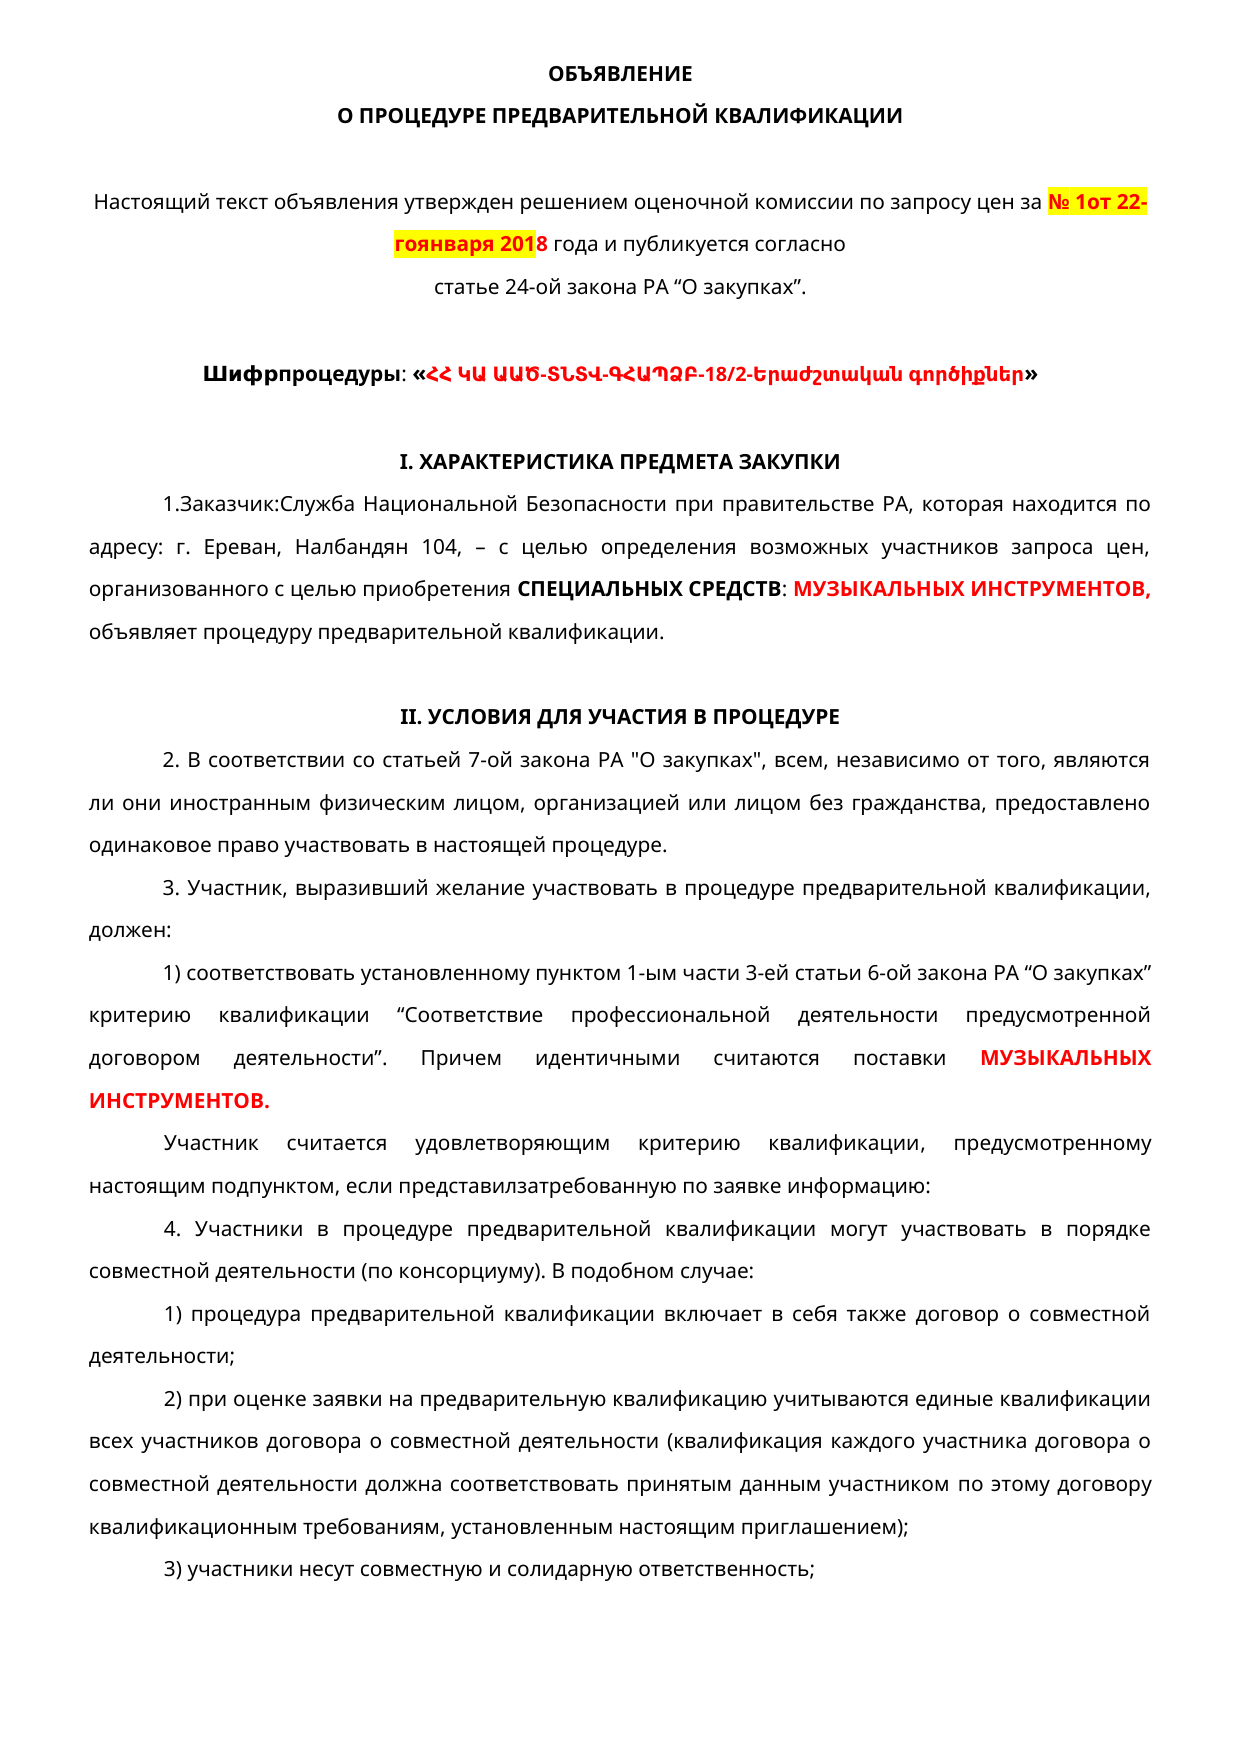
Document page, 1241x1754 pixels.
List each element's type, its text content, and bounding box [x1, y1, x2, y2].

text I. ХАРАКТЕРИСТИКА ПРЕДМЕТА ЗАКУПКИ [89, 447, 1152, 475]
text Шифрпроцедуры: «ՀՀ ԿԱ ԱԱԾ-ՏՆՏՎ-ԳՀԱՊՁԲ-18/2-Երաժշտական գործիքներ» [89, 357, 1152, 388]
text 3. Участник, выразивший желание участвовать в процедуре предварительной квалификации, должен: [89, 873, 1152, 944]
text 1.Заказчик:Служба Национальной Безопасности при правительстве РА, которая находится по адресу: г. Ереван, Налбандян 104, – с целью определения возможных участников запроса цен, организованного с целью приобретения СПЕЦИАЛЬНЫХ СРЕДСТВ: МУЗЫКАЛЬНЫХ ИНСТРУМЕНТОВ, объявляет процедуру предварительной квалификации. [89, 489, 1152, 646]
text II. УСЛОВИЯ ДЛЯ УЧАСТИЯ В ПРОЦЕДУРЕ [89, 702, 1152, 731]
text О ПРОЦЕДУРЕ ПРЕДВАРИТЕЛЬНОЙ КВАЛИФИКАЦИИ [89, 102, 1152, 130]
text 2. В соответствии со статьей 7-ой закона РА "О закупках", всем, независимо от того, являются ли они иностранным физическим лицом, организацией или лицом без гражданства, предоставлено одинаковое право участвовать в настоящей процедуре. [89, 745, 1152, 859]
text ОБЪЯВЛЕНИЕ [89, 59, 1152, 87]
text Настоящий текст объявления утвержден решением оценочной комиссии по запросу цен за № 1от 22-гоянваря 2018 года и публикуется согласно [89, 187, 1152, 258]
text Участник считается удовлетворяющим критерию квалификации, предусмотренному настоящим подпунктом, если представилзатребованную по заявке информацию: [89, 1128, 1152, 1199]
text 4. Участники в процедуре предварительной квалификации могут участвовать в порядке совместной деятельности (по консорциуму). В подобном случае: [89, 1214, 1152, 1285]
text 1) процедура предварительной квалификации включает в себя также договор о совместной деятельности; [89, 1299, 1152, 1370]
text 3) участники несут совместную и солидарную ответственность; [89, 1554, 1152, 1583]
text 2) при оценке заявки на предварительную квалификацию учитываются единые квалификации всех участников договора о совместной деятельности (квалификация каждого участника договора о совместной деятельности должна соответствовать принятым данным участником по этому договору квалификационным требованиям, установленным настоящим приглашением); [89, 1384, 1152, 1540]
text 1) соответствовать установленному пунктом 1-ым части 3-ей статьи 6-ой закона РА “О закупках” критерию квалификации “Соответствие профессиональной деятельности предусмотренной договором деятельности”. Причем идентичными считаются поставки МУЗЫКАЛЬНЫХ ИНСТРУМЕНТОВ. [89, 958, 1152, 1114]
text статье 24-ой закона РА “О закупках”. [89, 272, 1152, 301]
